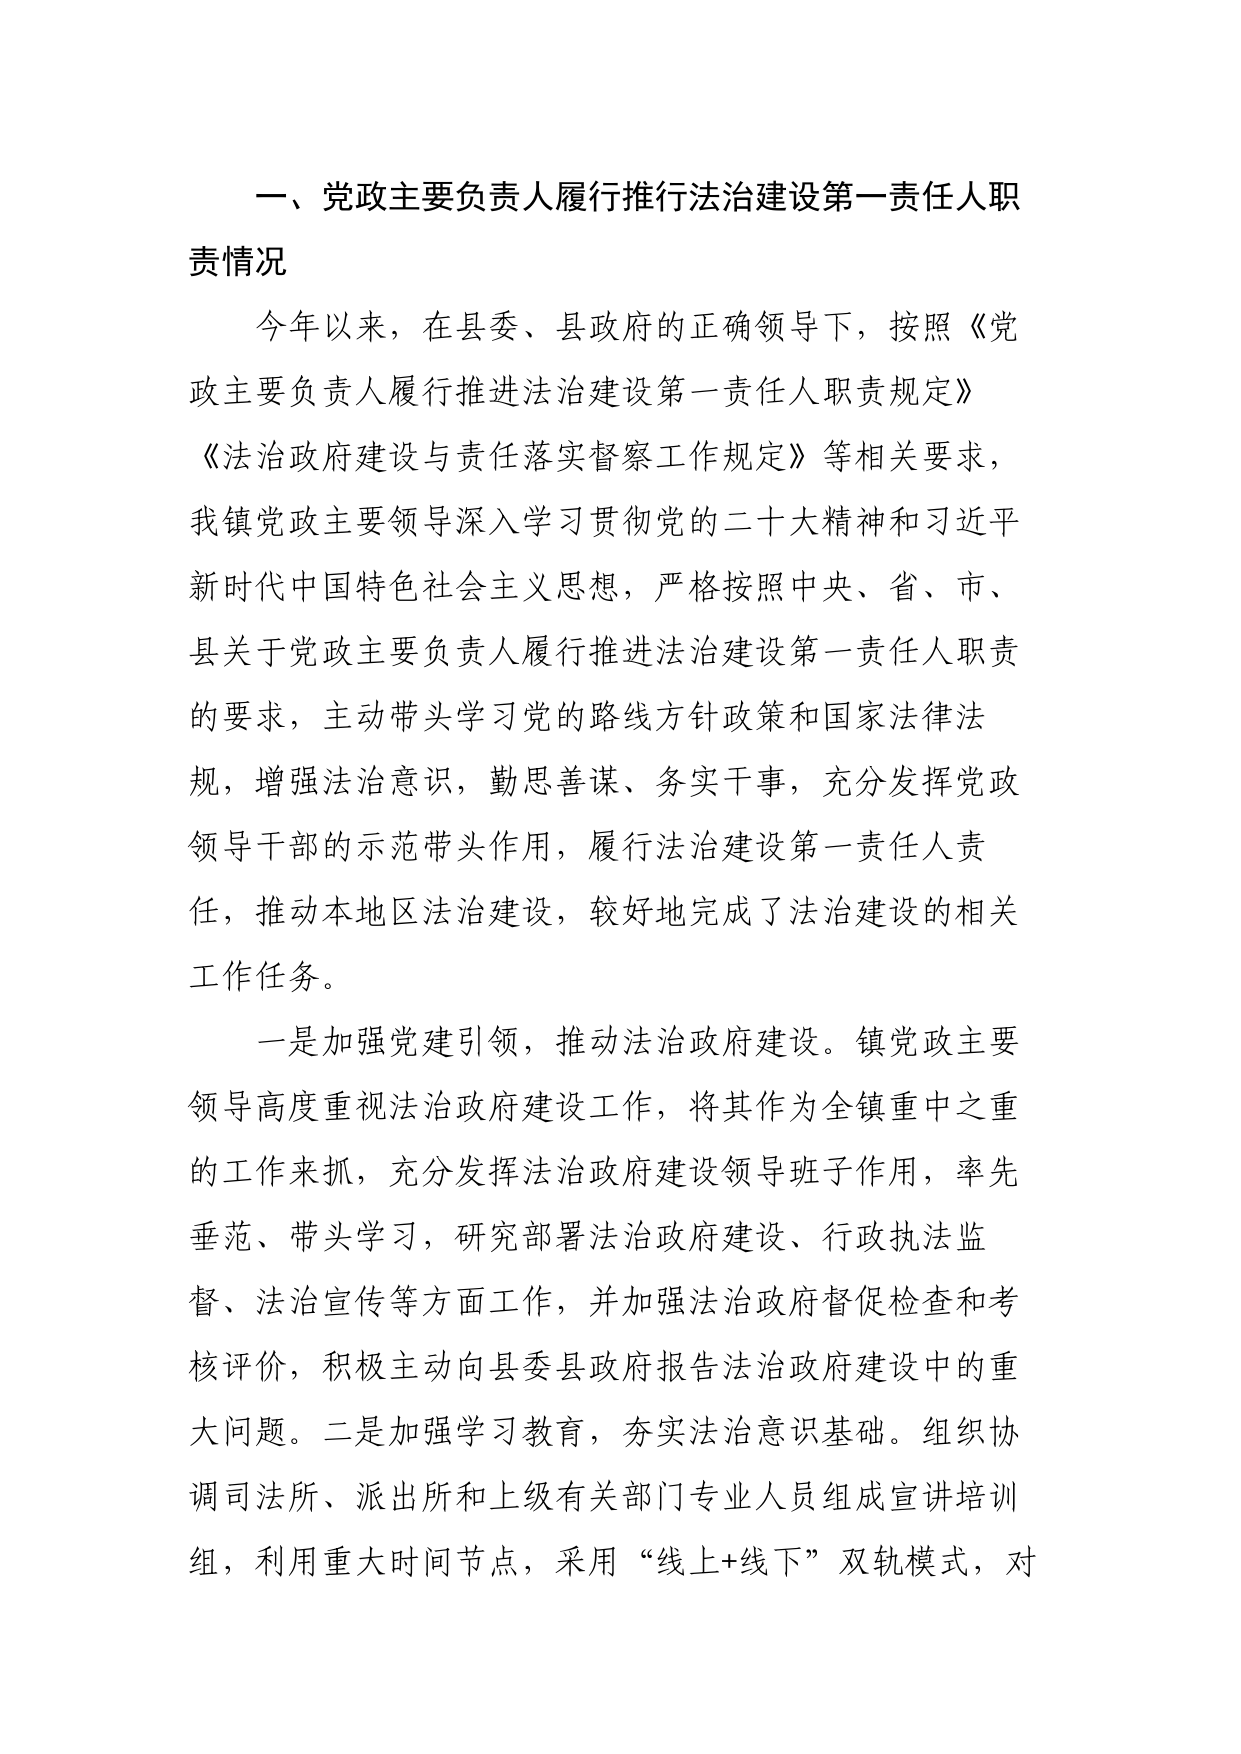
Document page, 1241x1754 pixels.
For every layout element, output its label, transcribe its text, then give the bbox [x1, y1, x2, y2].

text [187, 1007, 1053, 1592]
text 今年以来，在县委、县政府的正确领导下，按照《党政主要负责人履行推进法治建设第一责任人职责规定》《法治政府建设与责任落实督察工作规定》等相关要求，我镇党政主要领导深入学习贯彻党的二十大精神和习近平新时代中国特色社会主义思想，严格按照中央、省、市、县关于党政主要负责人履行推进法治建设第一责任人职责的要求，主动带头学习党的路线方针政策和国家法律法规，增强法治意识，勤思善谋、务实干事，充分发挥党政领导干部的示范带头作用，履行法治建设第一责任人责任，推动本地区法治建设，较好地完成了法治建设的相关工作任务。 [187, 292, 1053, 1007]
text 一、党政主要负责人履行推行法治建设第一责任人职责情况 [187, 162, 1053, 292]
